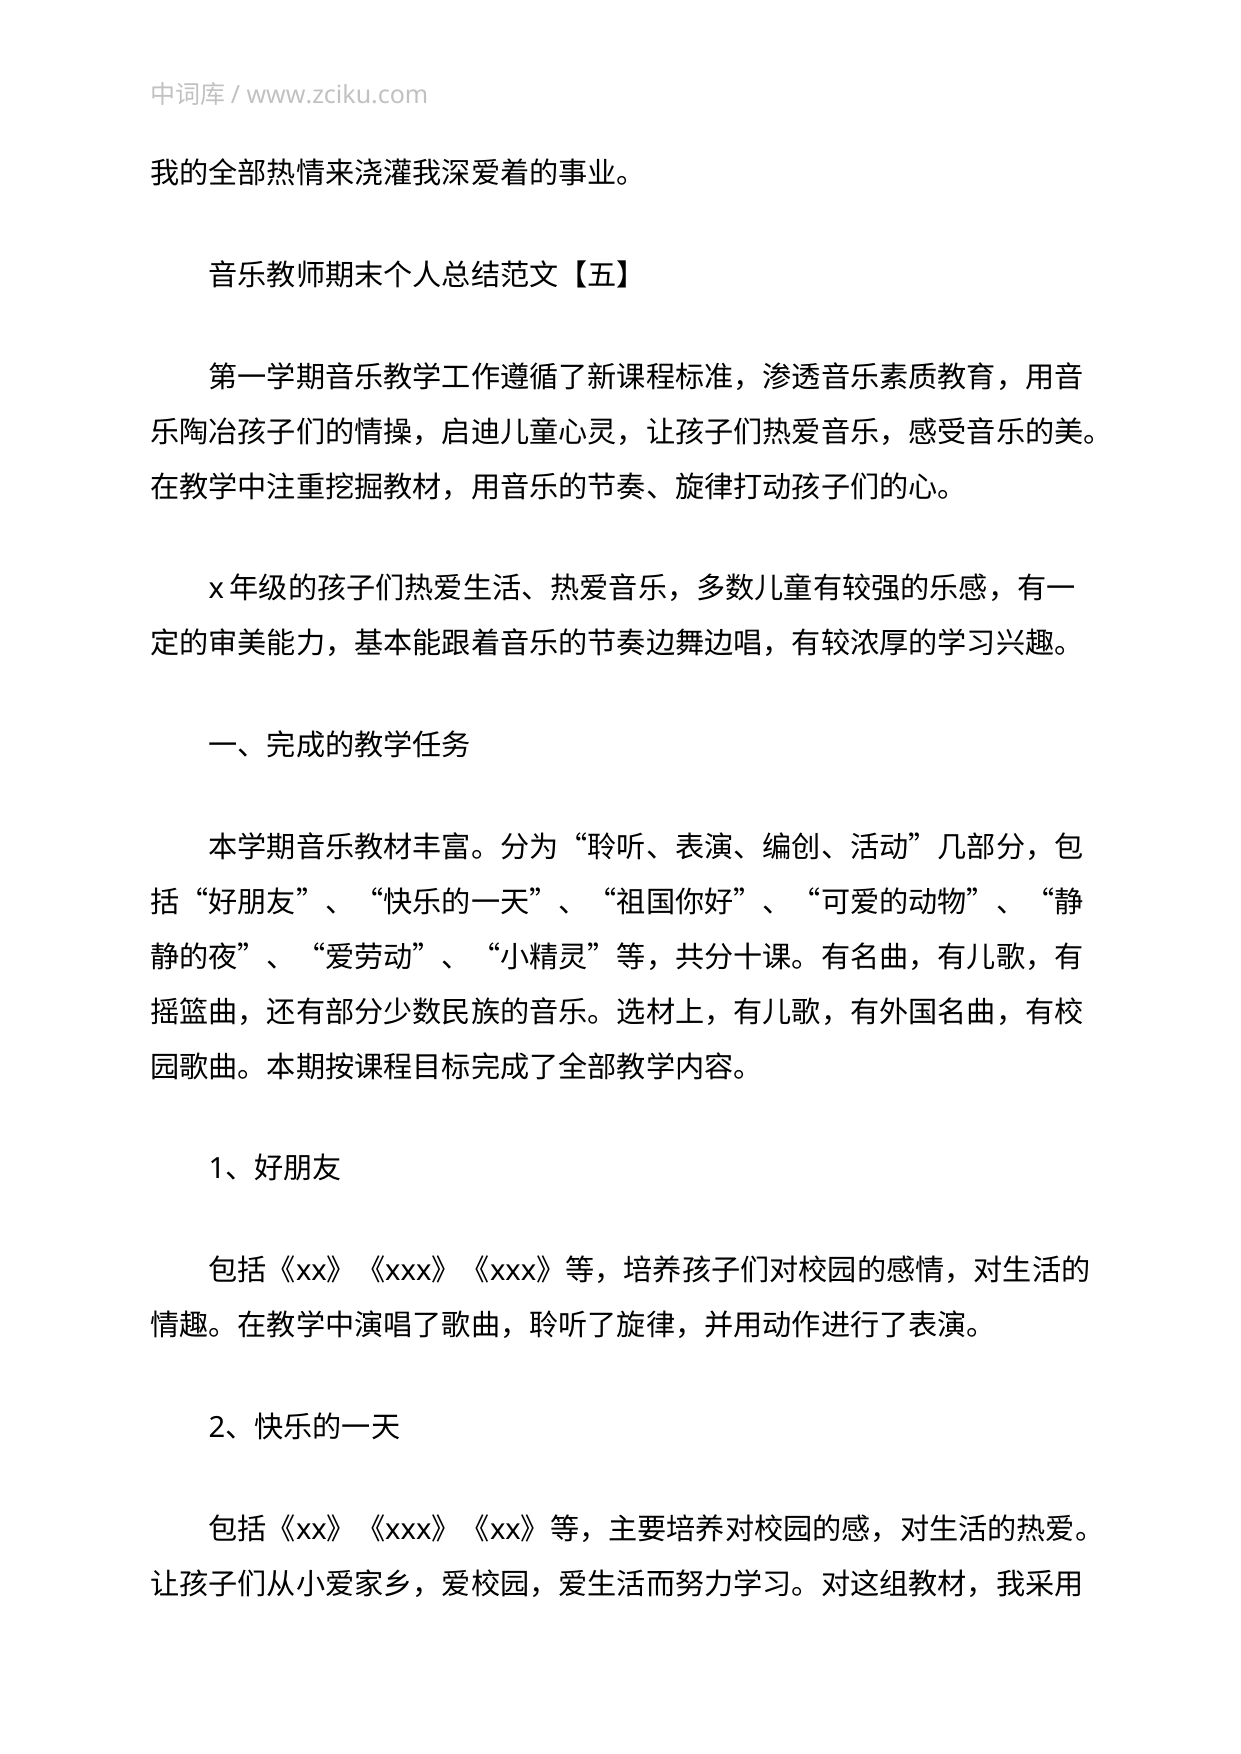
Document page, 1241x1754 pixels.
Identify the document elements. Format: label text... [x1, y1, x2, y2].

text 一、完成的教学任务 [150, 722, 1090, 764]
text 音乐教师期末个人总结范文【五】 [150, 252, 1090, 294]
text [150, 150, 1090, 192]
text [150, 1506, 1090, 1603]
text 包括《xx》《xxx》《xxx》等，培养孩子们对校园的感情，对生活的情趣。在教学中演唱了歌曲，聆听了旋律，并用动作进行了表演。 [150, 1247, 1090, 1344]
text 第一学期音乐教学工作遵循了新课程标准，渗透音乐素质教育，用音乐陶冶孩子们的情操，启迪儿童心灵，让孩子们热爱音乐，感受音乐的美。在教学中注重挖掘教材，用音乐的节奏、旋律打动孩子们的心。 [150, 353, 1090, 506]
text x年级的孩子们热爱生活、热爱音乐，多数儿童有较强的乐感，有一定的审美能力，基本能跟着音乐的节奏边舞边唱，有较浓厚的学习兴趣。 [150, 565, 1090, 662]
text 本学期音乐教材丰富。分为“聆听、表演、编创、活动”几部分，包括“好朋友”、“快乐的一天”、“祖国你好”、“可爱的动物”、“静静的夜”、“爱劳动”、“小精灵”等，共分十课。有名曲，有儿歌，有摇篮曲，还有部分少数民族的音乐。选材上，有儿歌，有外国名曲，有校园歌曲。本期按课程目标完成了全部教学内容。 [150, 824, 1090, 1086]
text 2、快乐的一天 [150, 1404, 1090, 1446]
text 1、好朋友 [150, 1145, 1090, 1187]
